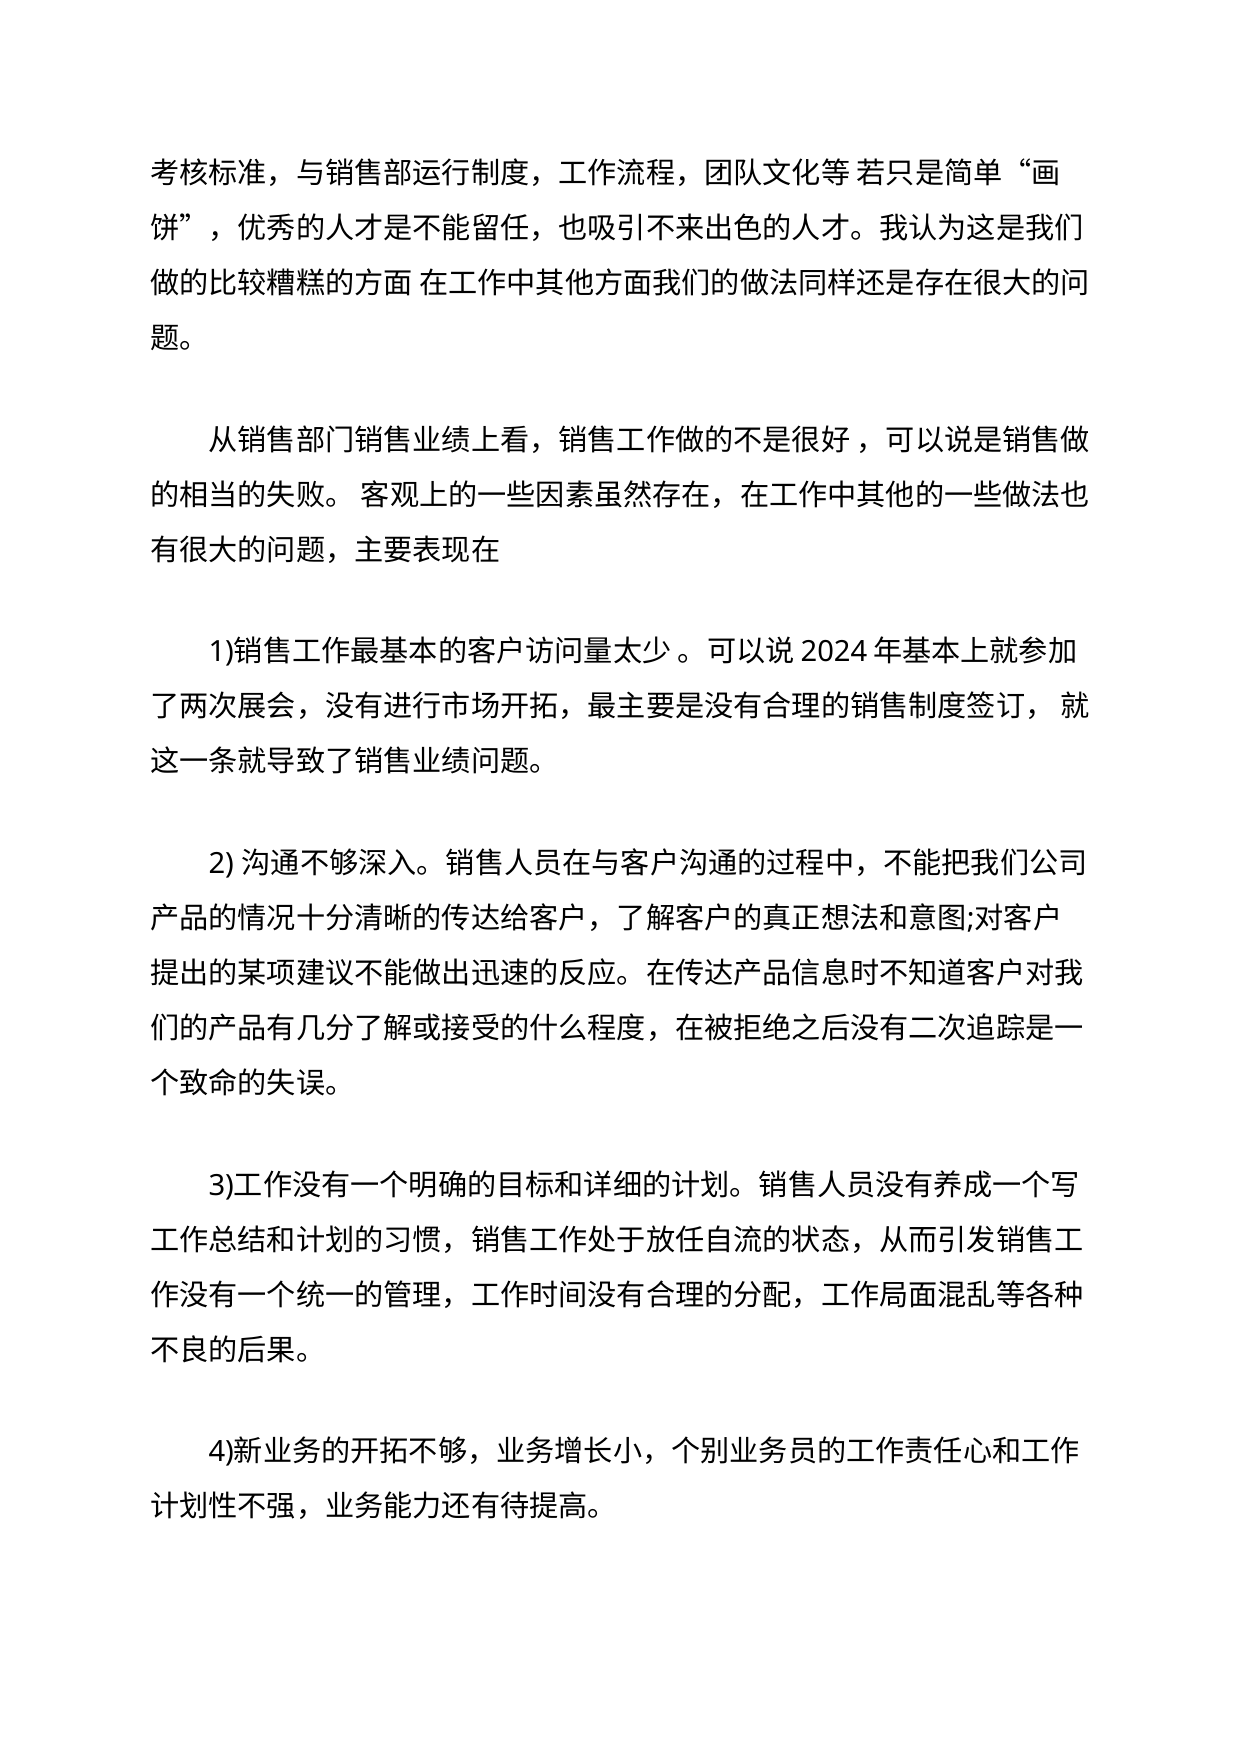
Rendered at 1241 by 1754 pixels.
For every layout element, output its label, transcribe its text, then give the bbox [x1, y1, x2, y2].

text 4)新业务的开拓不够，业务增长小，个别业务员的工作责任心和工作计划性不强，业务能力还有待提高。 [150, 1428, 1090, 1525]
text 从销售部门销售业绩上看，销售工作做的不是很好 ，可以说是销售做的相当的失败。 客观上的一些因素虽然存在，在工作中其他的一些做法也有很大的问题，主要表现在 [150, 416, 1090, 568]
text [150, 150, 1090, 357]
text 2) 沟通不够深入。销售人员在与客户沟通的过程中，不能把我们公司产品的情况十分清晰的传达给客户，了解客户的真正想法和意图;对客户提出的某项建议不能做出迅速的反应。在传达产品信息时不知道客户对我们的产品有几分了解或接受的什么程度，在被拒绝之后没有二次追踪是一个致命的失误。 [150, 840, 1090, 1102]
text 1)销售工作最基本的客户访问量太少 。可以说2024年基本上就参加了两次展会，没有进行市场开拓，最主要是没有合理的销售制度签订， 就这一条就导致了销售业绩问题。 [150, 628, 1090, 780]
text 3)工作没有一个明确的目标和详细的计划。销售人员没有养成一个写工作总结和计划的习惯，销售工作处于放任自流的状态，从而引发销售工作没有一个统一的管理，工作时间没有合理的分配，工作局面混乱等各种不良的后果。 [150, 1161, 1090, 1368]
